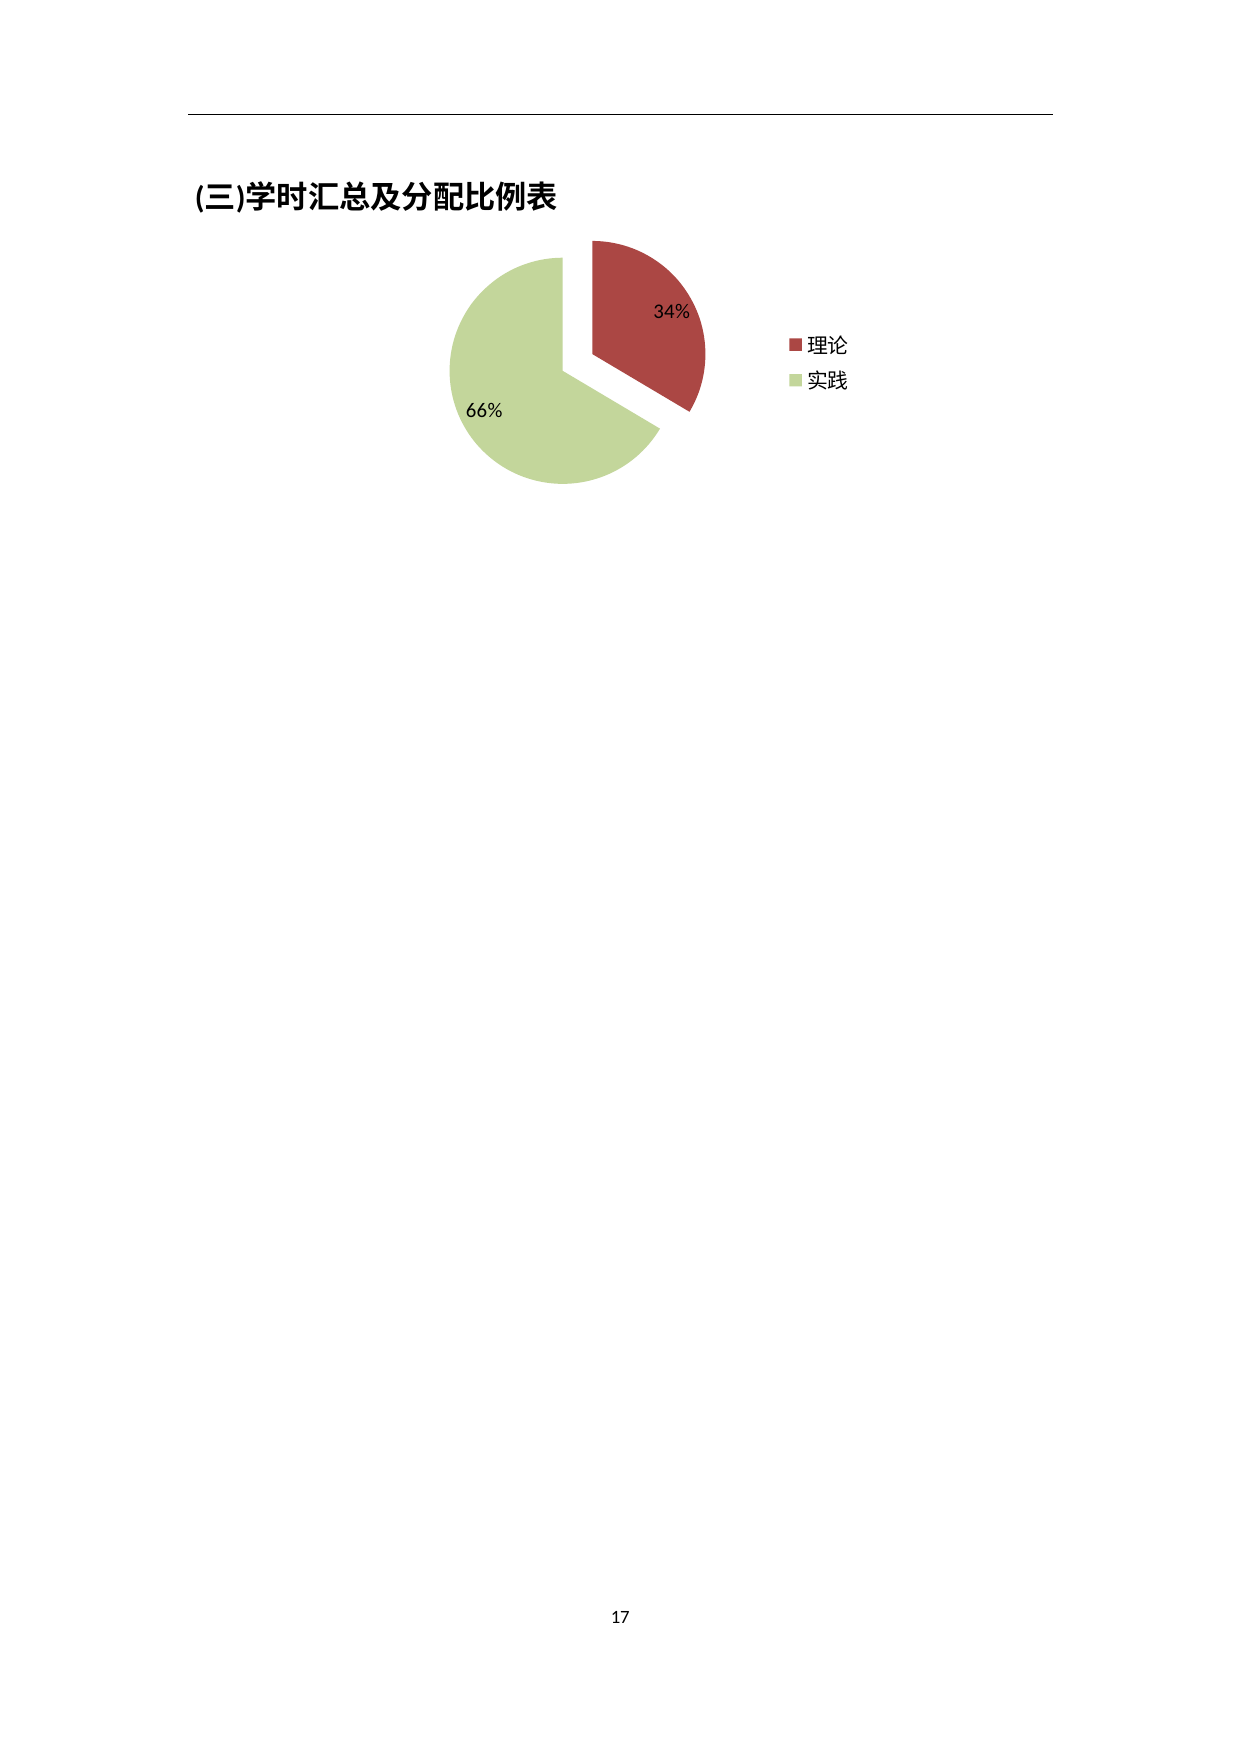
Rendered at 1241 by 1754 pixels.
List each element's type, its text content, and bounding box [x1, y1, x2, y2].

text (三)学时汇总及分配比例表 [187, 162, 1053, 227]
